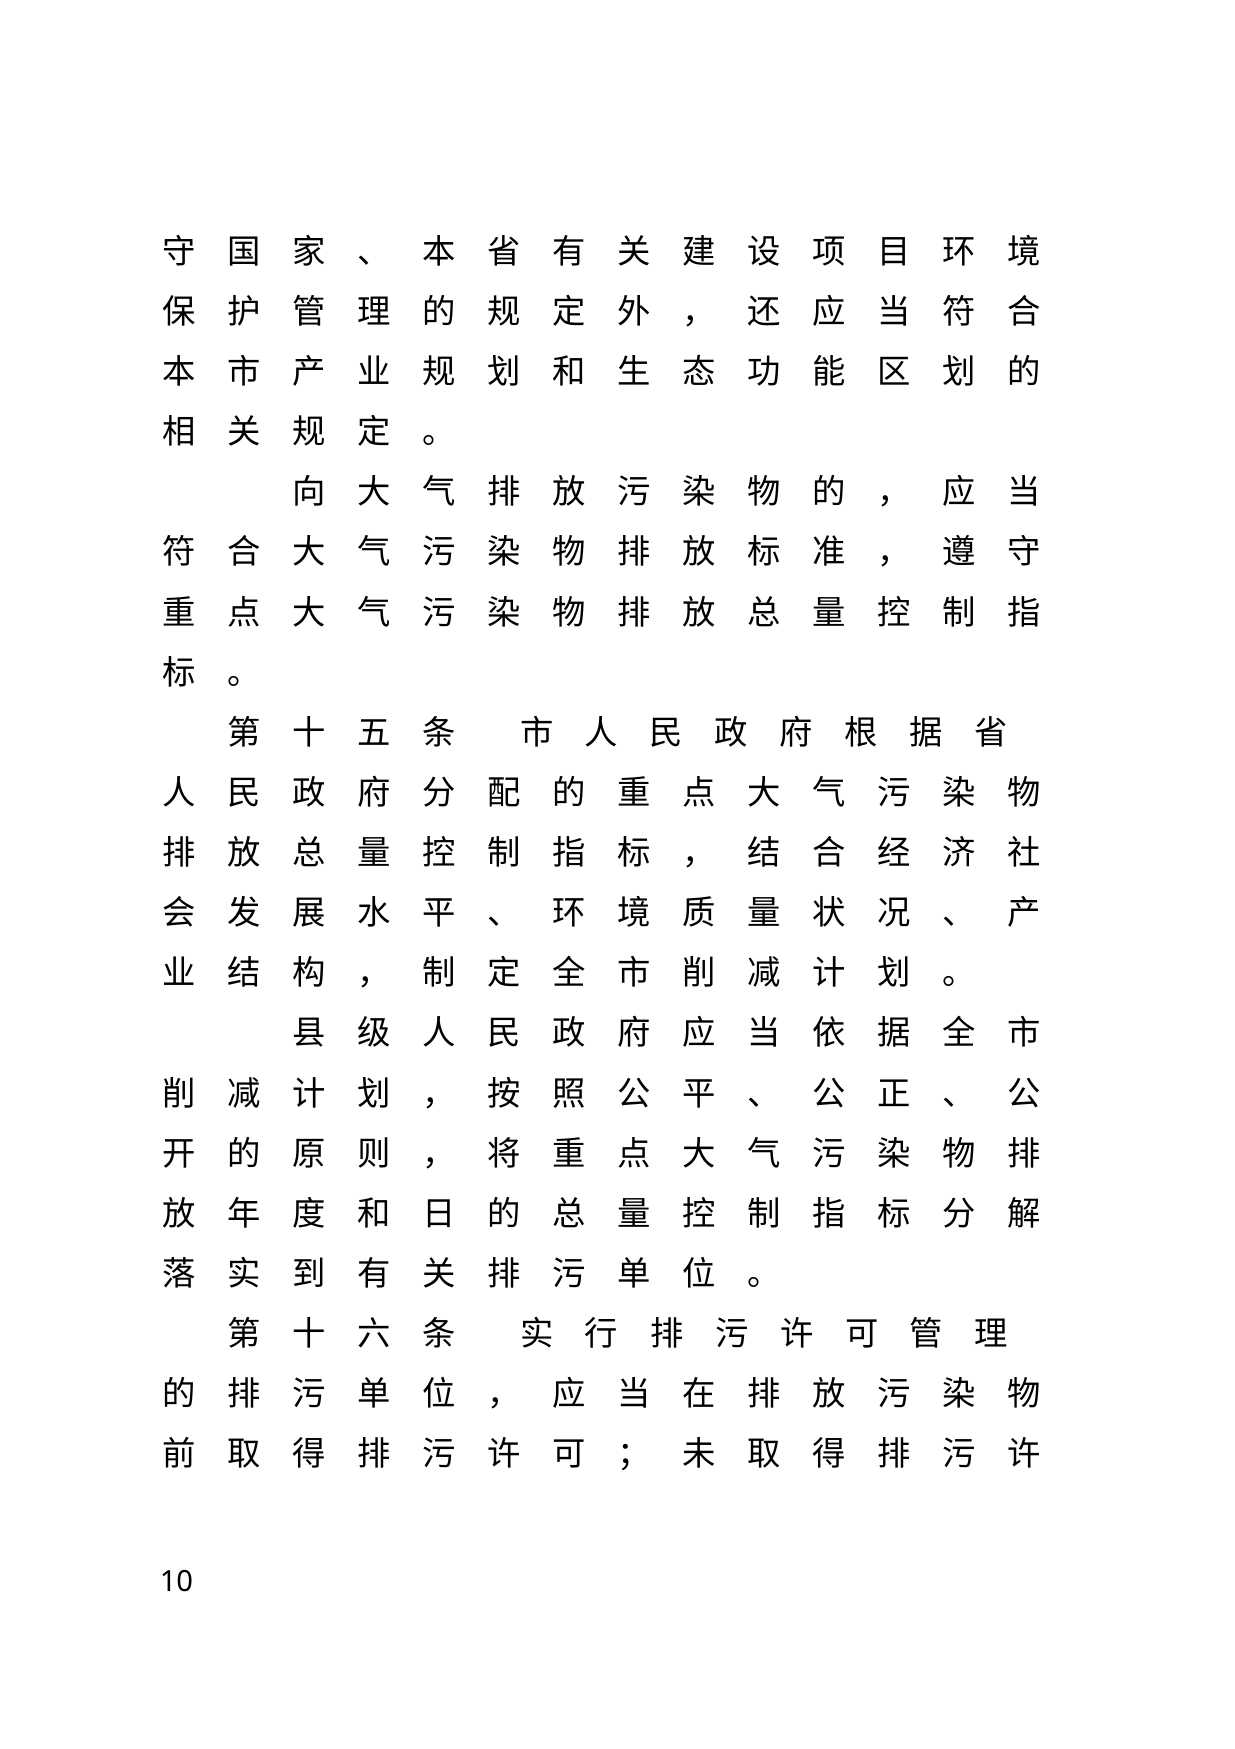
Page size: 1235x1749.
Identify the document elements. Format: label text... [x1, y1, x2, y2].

text 县级人民政府应当依据全市削减计划，按照公平、公正、公开的原则，将重点大气污染物排放年度和日的总量控制指标分解落实到有关排污单位。 [162, 1000, 1072, 1301]
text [162, 219, 1072, 459]
text 第十五条 市人民政府根据省人民政府分配的重点大气污染物排放总量控制指标，结合经济社会发展水平、环境质量状况、产业结构，制定全市削减计划。 [162, 700, 1072, 1000]
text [162, 1301, 1072, 1481]
text 向大气排放污染物的，应当符合大气污染物排放标准，遵守重点大气污染物排放总量控制指标。 [162, 459, 1072, 700]
